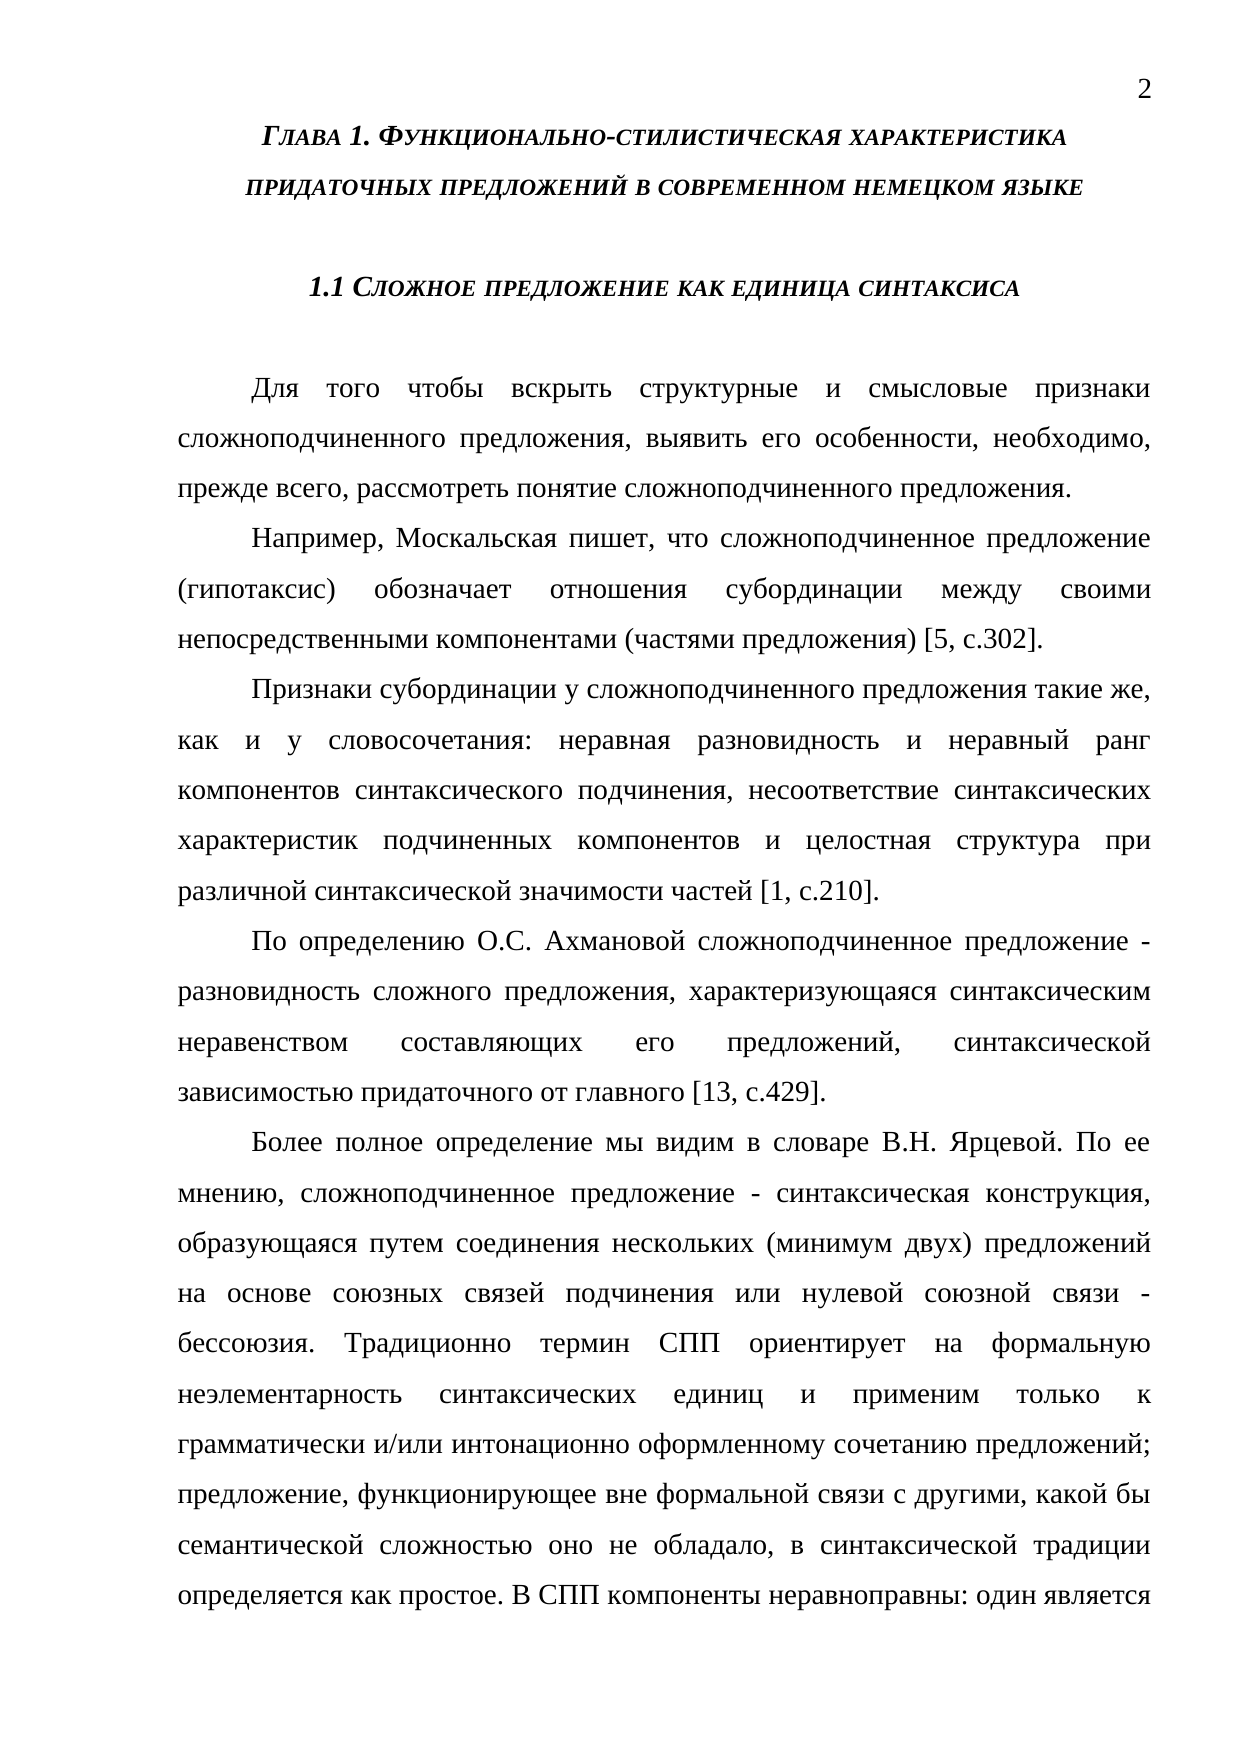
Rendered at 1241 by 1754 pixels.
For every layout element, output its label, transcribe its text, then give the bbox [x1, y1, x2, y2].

text Например, Москальская пишет, что сложноподчиненное предложение (гипотаксис) обозначает отношения субординации между своими непосредственными компонентами (частями предложения) [5, с.302]. [177, 521, 1152, 655]
subtitle 1.1 Сложное предложение как единица синтаксиса [177, 269, 1152, 303]
text По определению О.С. Ахмановой сложноподчиненное предложение - разновидность сложного предложения, характеризующаяся синтаксическим неравенством составляющих его предложений, синтаксической зависимостью придаточного от главного [13, с.429]. [177, 923, 1152, 1108]
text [177, 1124, 1152, 1611]
subtitle Глава 1. Функционально-стилистическая характеристика придаточных предложений в современном немецком языке [177, 118, 1152, 202]
text Признаки субординации у сложноподчиненного предложения такие же, как и у словосочетания: неравная разновидность и неравный ранг компонентов синтаксического подчинения, несоответствие синтаксических характеристик подчиненных компонентов и целостная структура при различной синтаксической значимости частей [1, с.210]. [177, 672, 1152, 906]
text Для того чтобы вскрыть структурные и смысловые признаки сложноподчиненного предложения, выявить его особенности, необходимо, прежде всего, рассмотреть понятие сложноподчиненного предложения. [177, 370, 1152, 504]
